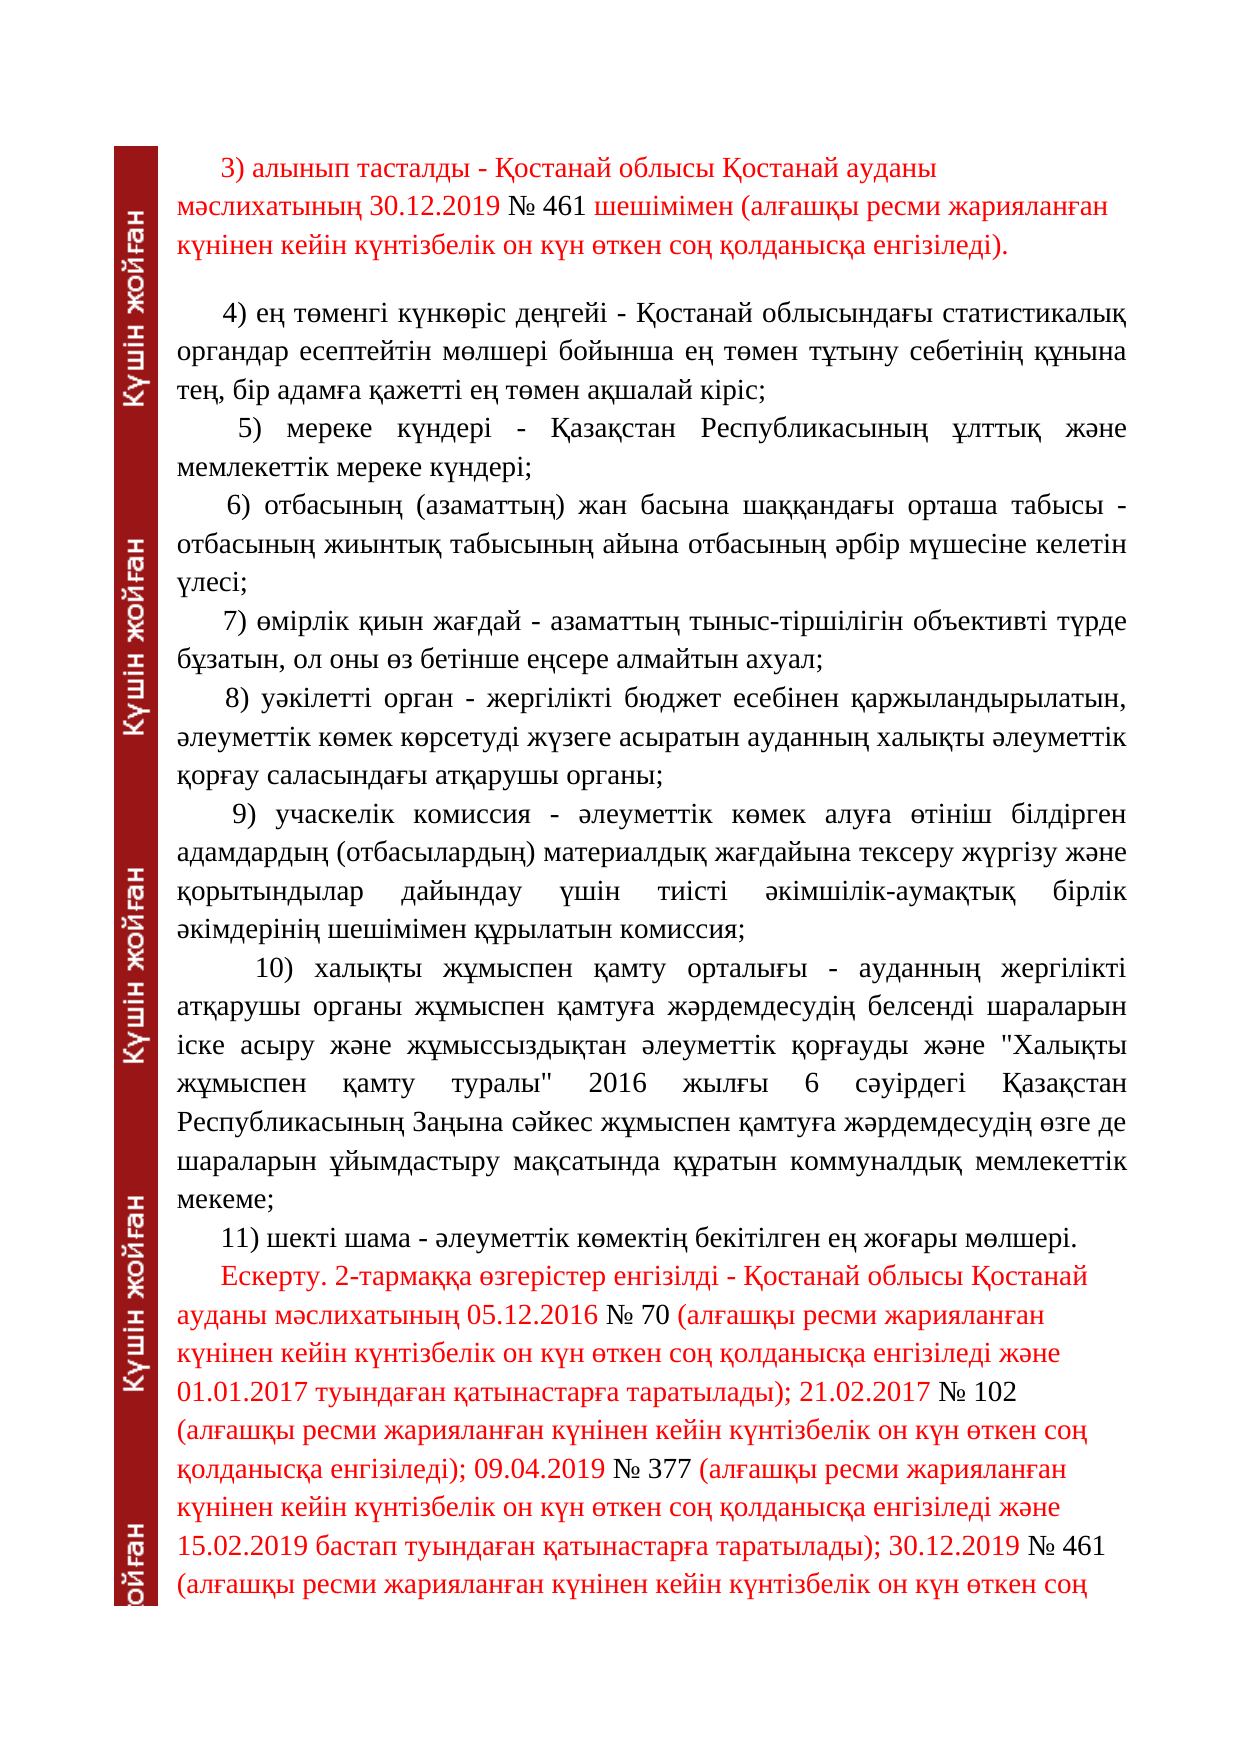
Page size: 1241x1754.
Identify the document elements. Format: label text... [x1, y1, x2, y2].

picture [114, 482, 158, 487]
text 11) шекті шама - әлеуметтік көмектің бекітілген ең жоғары мөлшері. [112, 1220, 1128, 1253]
text 9) учаскелік комиссия - әлеуметтік көмек алуға өтініш білдірген адамдардың (отбасылардың) материалдық жағдайына тексеру жүргізу және қорытындылар дайындау үшін тиісті әкімшілік-аумақтық бірлік әкімдерінің шешімімен құрылатын комиссия; [112, 796, 1128, 945]
text 4) ең төменгі күнкөрiс деңгейi - Қостанай облысындағы статистикалық органдар есептейтiн мөлшерi бойынша ең төмен тұтыну себетiнiң құнына тең, бiр адамға қажеттi ең төмен ақшалай кiрiс; [112, 295, 1128, 405]
picture [114, 675, 158, 680]
picture [114, 945, 158, 950]
picture [114, 405, 158, 410]
picture [114, 1215, 158, 1220]
picture [114, 1600, 158, 1606]
picture [114, 291, 158, 295]
text 10) халықты жұмыспен қамту орталығы - ауданның жергілікті атқарушы органы жұмыспен қамтуға жәрдемдесудің белсенді шараларын іске асыру және жұмыссыздықтан әлеуметтік қорғауды және "Халықты жұмыспен қамту туралы" 2016 жылғы 6 сәуірдегі Қазақстан Республикасының Заңына сәйкес жұмыспен қамтуға жәрдемдесудің өзге де шараларын ұйымдастыру мақсатында құратын коммуналдық мемлекеттік мекеме; [112, 950, 1128, 1215]
picture [114, 1253, 158, 1258]
text 8) уәкiлеттi орган - жергiлiктi бюджет есебiнен қаржыландырылатын, әлеуметтiк көмек көрсетудi жүзеге асыратын ауданның халықты әлеуметтiк қорғау саласындағы атқарушы органы; [112, 680, 1128, 791]
picture [114, 791, 158, 796]
text 3) алынып тасталды - Қостанай облысы Қостанай ауданы мәслихатының 30.12.2019 № 461 шешімімен (алғашқы ресми жарияланған күнінен кейін күнтізбелік он күн өткен соң қолданысқа енгізіледі). [112, 150, 1128, 291]
text 6) отбасының (азаматтың) жан басына шаққандағы орташа табысы - отбасының жиынтық табысының айына отбасының әрбір мүшесіне келетін үлесі; [112, 487, 1128, 598]
picture [114, 146, 158, 150]
text 5) мереке күндері - Қазақстан Республикасының ұлттық және мемлекеттік мереке күндері; [112, 410, 1128, 482]
picture [114, 598, 158, 603]
text 7) өмiрлiк қиын жағдай - азаматтың тыныс-тiршiлiгiн объективті түрде бұзатын, ол оны өз бетiнше еңсере алмайтын ахуал; [112, 603, 1128, 675]
